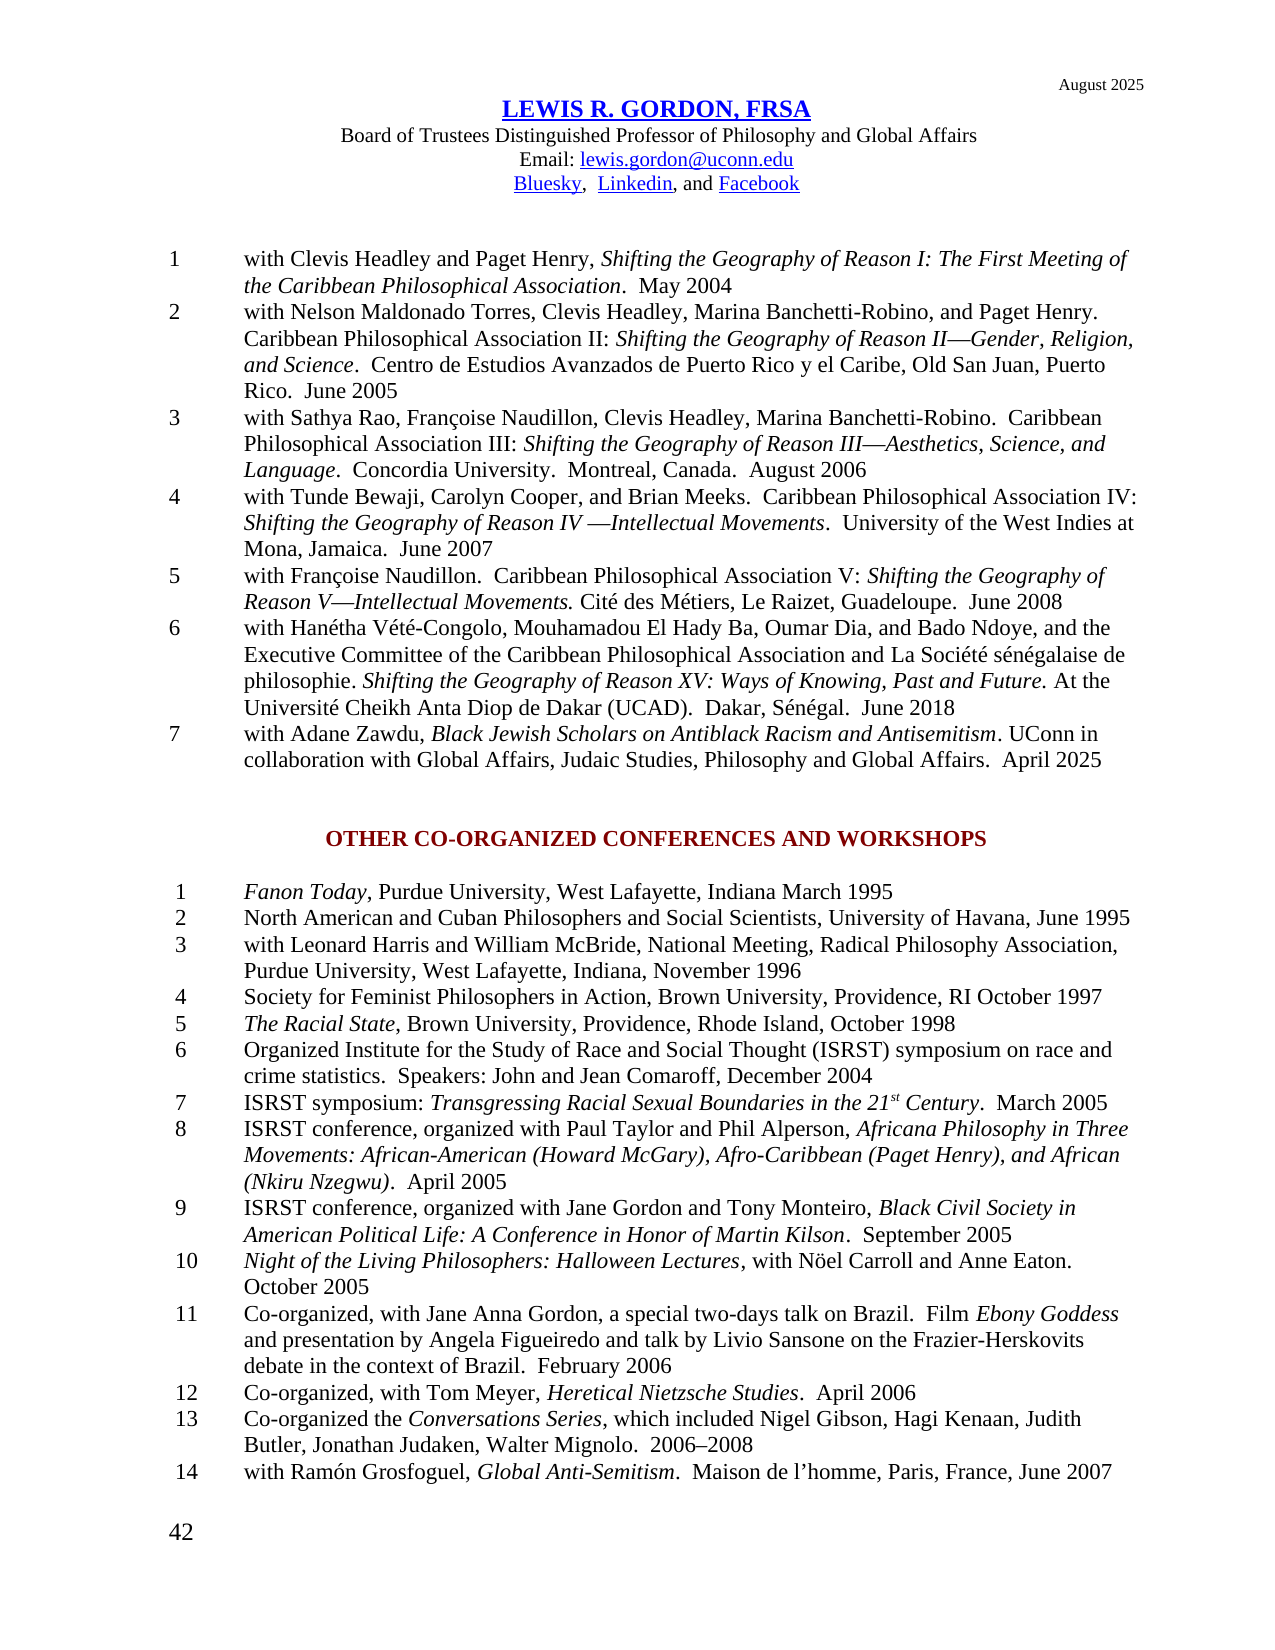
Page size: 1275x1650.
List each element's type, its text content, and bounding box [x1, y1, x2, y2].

text 1 with Clevis Headley and Paget Henry, Shifting the Geography of Reason I: The First Meeting of the Caribbean Philosophical Association. May 2004 [169, 246, 1144, 298]
list ISRST conference, organized with Paul Taylor and Phil Alperson, Africana Philosophy in Three Movements: African-American (Howard McGary), Afro-Caribbean (Paget Henry), and African (Nkiru Nzegwu). April 2005 [175, 1115, 1144, 1194]
list North American and Cuban Philosophers and Social Scientists, University of Havana, June 1995 [175, 904, 1144, 931]
text 4 with Tunde Bewaji, Carolyn Cooper, and Brian Meeks. Caribbean Philosophical Association IV: Shifting the Geography of Reason IV —Intellectual Movements. University of the West Indies at Mona, Jamaica. June 2007 [169, 483, 1144, 562]
list with Ramón Grosfoguel, Global Anti-Semitism. Maison de l’homme, Paris, France, June 2007 [175, 1458, 1144, 1484]
text 2 with Nelson Maldonado Torres, Clevis Headley, Marina Banchetti-Robino, and Paget Henry. Caribbean Philosophical Association II: Shifting the Geography of Reason II—Gender, Religion, and Science. Centro de Estudios Avanzados de Puerto Rico y el Caribe, Old San Juan, Puerto Rico. June 2005 [169, 298, 1144, 404]
text 6 with Hanétha Vété-Congolo, Mouhamadou El Hady Ba, Oumar Dia, and Bado Ndoye, and the Executive Committee of the Caribbean Philosophical Association and La Société sénégalaise de philosophie. Shifting the Geography of Reason XV: Ways of Knowing, Past and Future. At the Université Cheikh Anta Diop de Dakar (UCAD). Dakar, Sénégal. June 2018 [169, 614, 1144, 720]
list with Leonard Harris and William McBride, National Meeting, Radical Philosophy Association, Purdue University, West Lafayette, Indiana, November 1996 [175, 931, 1144, 983]
text 5 with Françoise Naudillon. Caribbean Philosophical Association V: Shifting the Geography of Reason V—Intellectual Movements. Cité des Métiers, Le Raizet, Guadeloupe. June 2008 [169, 562, 1144, 614]
list Night of the Living Philosophers: Halloween Lectures, with Nöel Carroll and Anne Eaton. October 2005 [175, 1247, 1144, 1300]
list Society for Feminist Philosophers in Action, Brown University, Providence, RI October 1997 [175, 983, 1144, 1010]
list ISRST conference, organized with Jane Gordon and Tony Monteiro, Black Civil Society in American Political Life: A Conference in Honor of Martin Kilson. September 2005 [175, 1194, 1144, 1247]
text 3 with Sathya Rao, Françoise Naudillon, Clevis Headley, Marina Banchetti-Robino. Caribbean Philosophical Association III: Shifting the Geography of Reason III—Aesthetics, Science, and Language. Concordia University. Montreal, Canada. August 2006 [169, 404, 1144, 483]
list The Racial State, Brown University, Providence, Rhode Island, October 1998 [175, 1010, 1144, 1036]
list Co-organized the Conversations Series, which included Nigel Gibson, Hagi Kenaan, Judith Butler, Jonathan Judaken, Walter Mignolo. 2006–2008 [175, 1405, 1144, 1458]
list Co-organized, with Jane Anna Gordon, a special two-days talk on Brazil. Film Ebony Goddess and presentation by Angela Figueiredo and talk by Livio Sansone on the Frazier-Herskovits debate in the context of Brazil. February 2006 [175, 1300, 1144, 1379]
list Organized Institute for the Study of Race and Social Thought (ISRST) symposium on race and crime statistics. Speakers: John and Jean Comaroff, December 2004 [175, 1036, 1144, 1089]
list ISRST symposium: Transgressing Racial Sexual Boundaries in the 21st Century. March 2005 [175, 1089, 1144, 1115]
list Fanon Today, Purdue University, West Lafayette, Indiana March 1995 [175, 878, 1144, 904]
text OTHER CO-ORGANIZED CONFERENCES AND WORKSHOPS [169, 825, 1144, 852]
text 7 with Adane Zawdu, Black Jewish Scholars on Antiblack Racism and Antisemitism. UConn in collaboration with Global Affairs, Judaic Studies, Philosophy and Global Affairs. April 2025 [169, 720, 1144, 773]
list Co-organized, with Tom Meyer, Heretical Nietzsche Studies. April 2006 [175, 1379, 1144, 1405]
